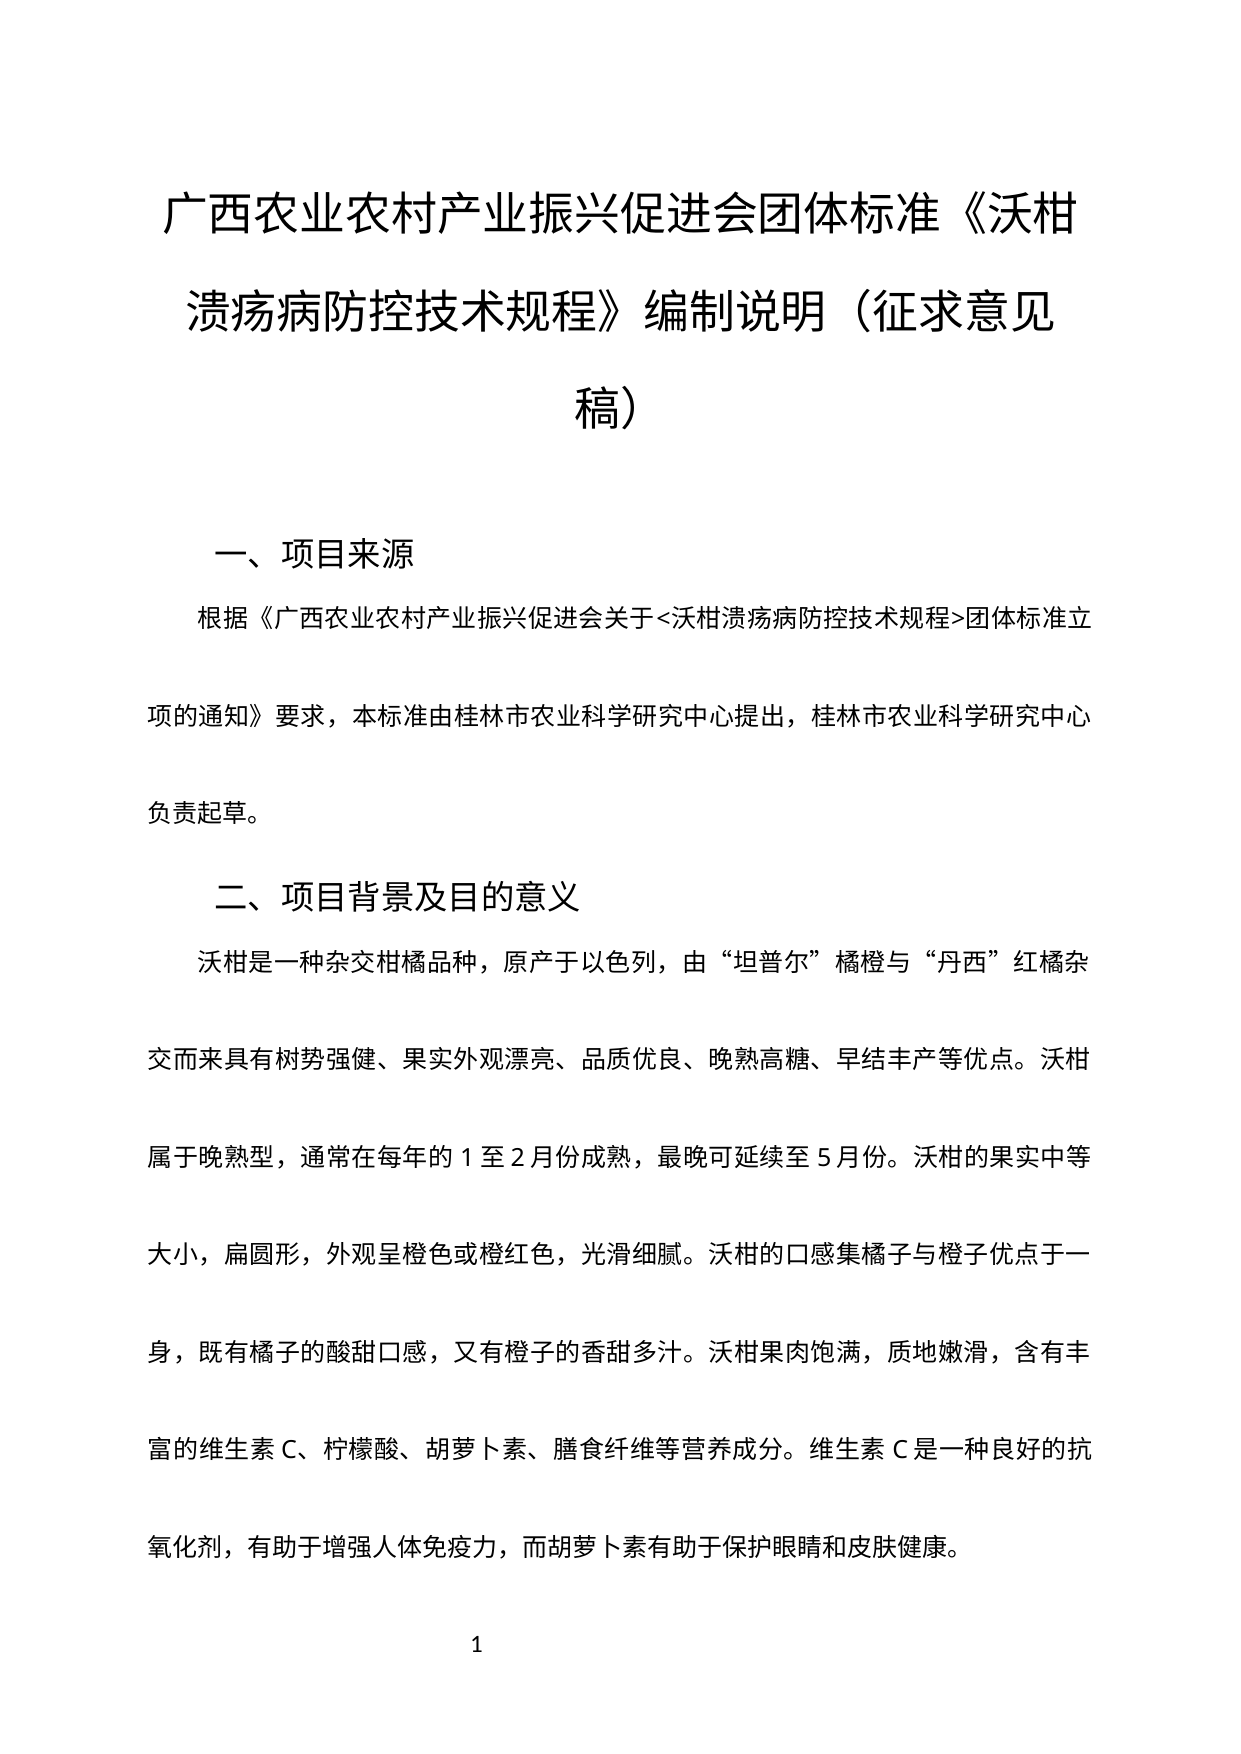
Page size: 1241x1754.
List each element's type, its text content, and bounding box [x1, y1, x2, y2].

text 一、项目来源 [148, 519, 1092, 584]
text 沃柑是一种杂交柑橘品种，原产于以色列，由“坦普尔”橘橙与“丹西”红橘杂交而来具有树势强健、果实外观漂亮、品质优良、晚熟高糖、早结丰产等优点。沃柑属于晚熟型，通常在每年的1至2月份成熟，最晚可延续至5月份。沃柑的果实中等大小，扁圆形，外观呈橙色或橙红色，光滑细腻。沃柑的口感集橘子与橙子优点于一身，既有橘子的酸甜口感，又有橙子的香甜多汁。沃柑果肉饱满，质地嫩滑，含有丰富的维生素C、柠檬酸、胡萝卜素、膳食纤维等营养成分。维生素C是一种良好的抗氧化剂，有助于增强人体免疫力，而胡萝卜素有助于保护眼睛和皮肤健康。 [148, 928, 1092, 1578]
text 广西农业农村产业振兴促进会团体标准《沃柑溃疡病防控技术规程》编制说明（征求意见稿） [148, 162, 1092, 454]
text 根据《广西农业农村产业振兴促进会关于<沃柑溃疡病防控技术规程>团体标准立项的通知》要求，本标准由桂林市农业科学研究中心提出，桂林市农业科学研究中心负责起草。 [148, 584, 1092, 844]
text 二、项目背景及目的意义 [148, 863, 1092, 928]
